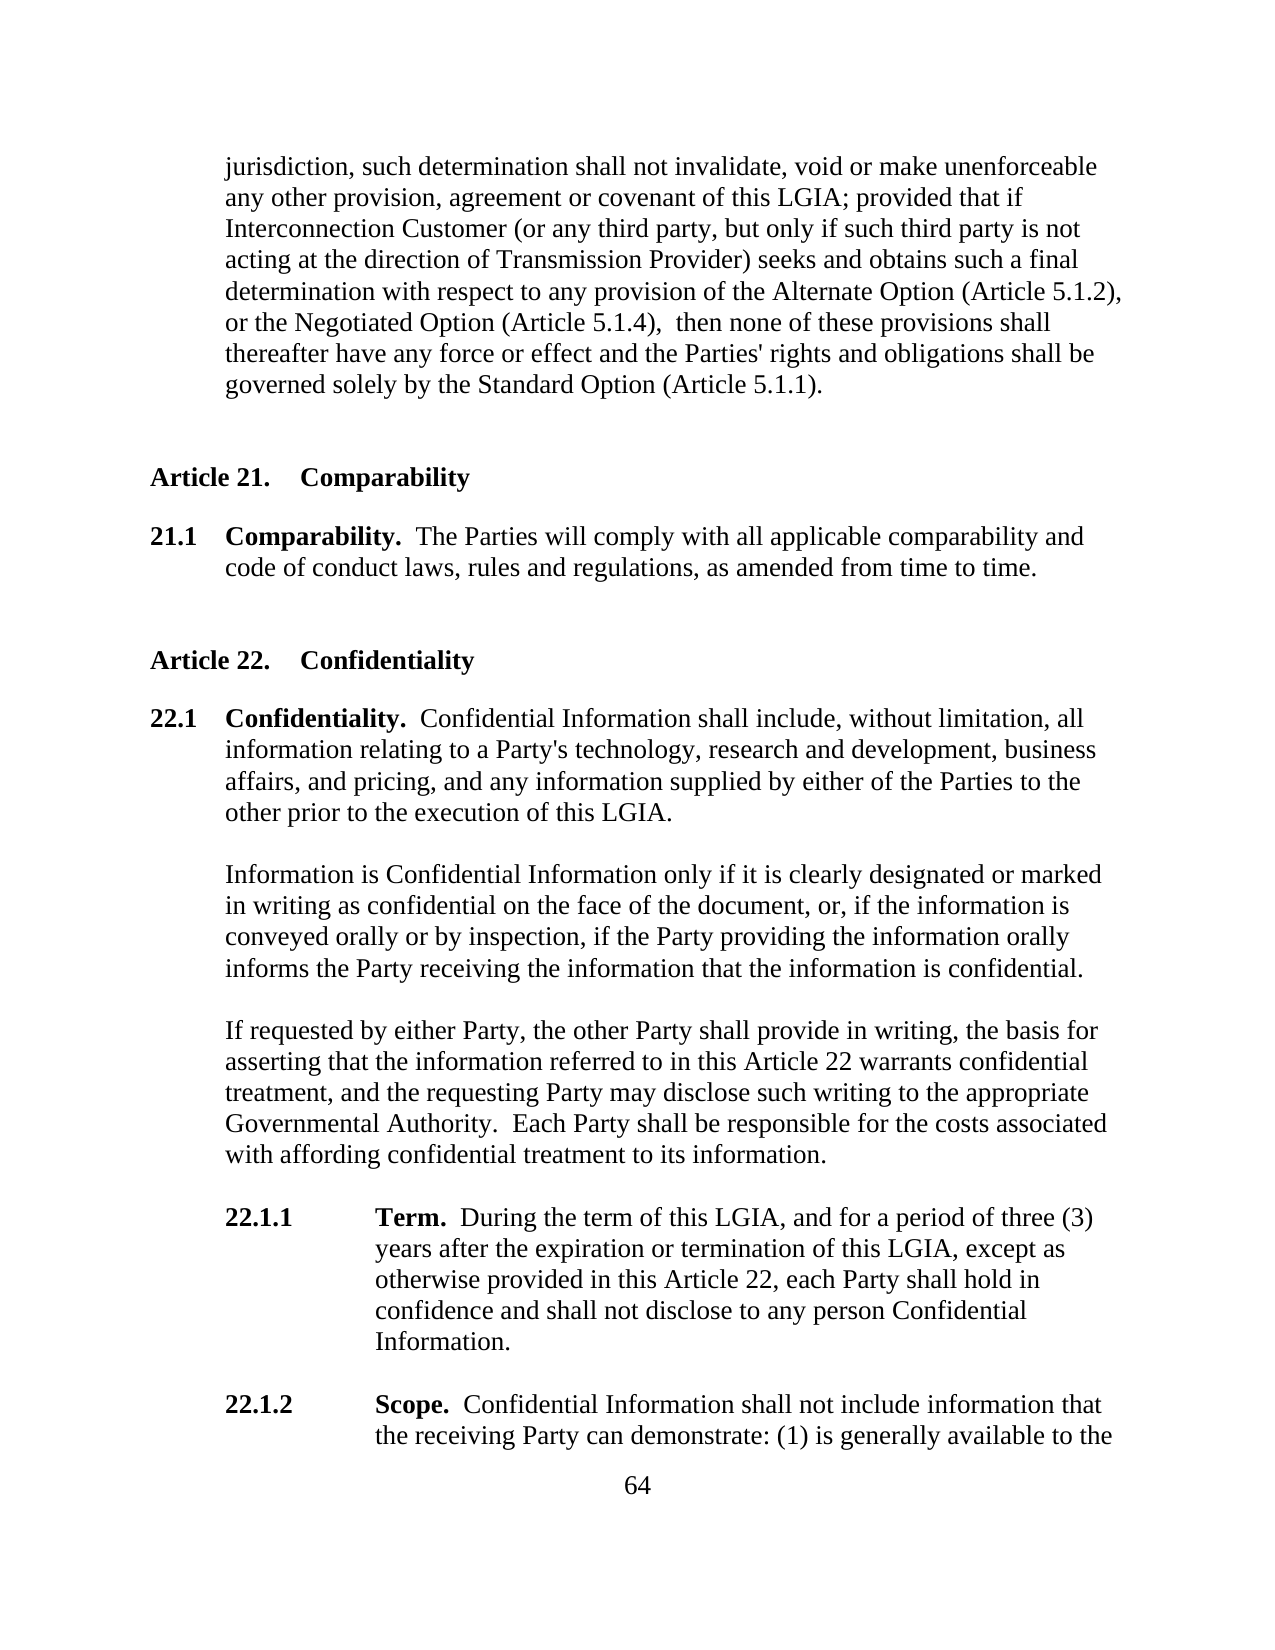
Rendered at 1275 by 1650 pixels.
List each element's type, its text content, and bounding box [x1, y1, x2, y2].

subtitle Article 21. Comparability [150, 461, 1125, 493]
text Information is Confidential Information only if it is clearly designated or marked in writing as confidential on the face of the document, or, if the information is conveyed orally or by inspection, if the Party providing the information orally informs the Party receiving the information that the information is confidential. [225, 858, 1125, 983]
subtitle 22.1 Confidentiality . Confidential Information shall include, without limitation, all information relating to a Party's technology, research and development, business affairs, and pricing, and any information supplied by either of the Parties to the other prior to the execution of this LGIA. [150, 702, 1125, 827]
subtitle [150, 150, 1125, 399]
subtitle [150, 1388, 1125, 1450]
subtitle 22.1.1 Term . During the term of this LGIA, and for a period of three (3) years after the expiration or termination of this LGIA, except as otherwise provided in this Article 22, each Party shall hold in confidence and shall not disclose to any person Confidential Information. [150, 1201, 1125, 1357]
text If requested by either Party, the other Party shall provide in writing, the basis for asserting that the information referred to in this Article 22 warrants confidential treatment, and the requesting Party may disclose such writing to the appropriate Governmental Authority. Each Party shall be responsible for the costs associated with affording confidential treatment to its information. [225, 1014, 1125, 1170]
subtitle 21.1 Comparability. The Parties will comply with all applicable comparability and code of conduct laws, rules and regulations, as amended from time to time. [150, 520, 1125, 582]
subtitle Article 22. Confidentiality [150, 644, 1125, 675]
